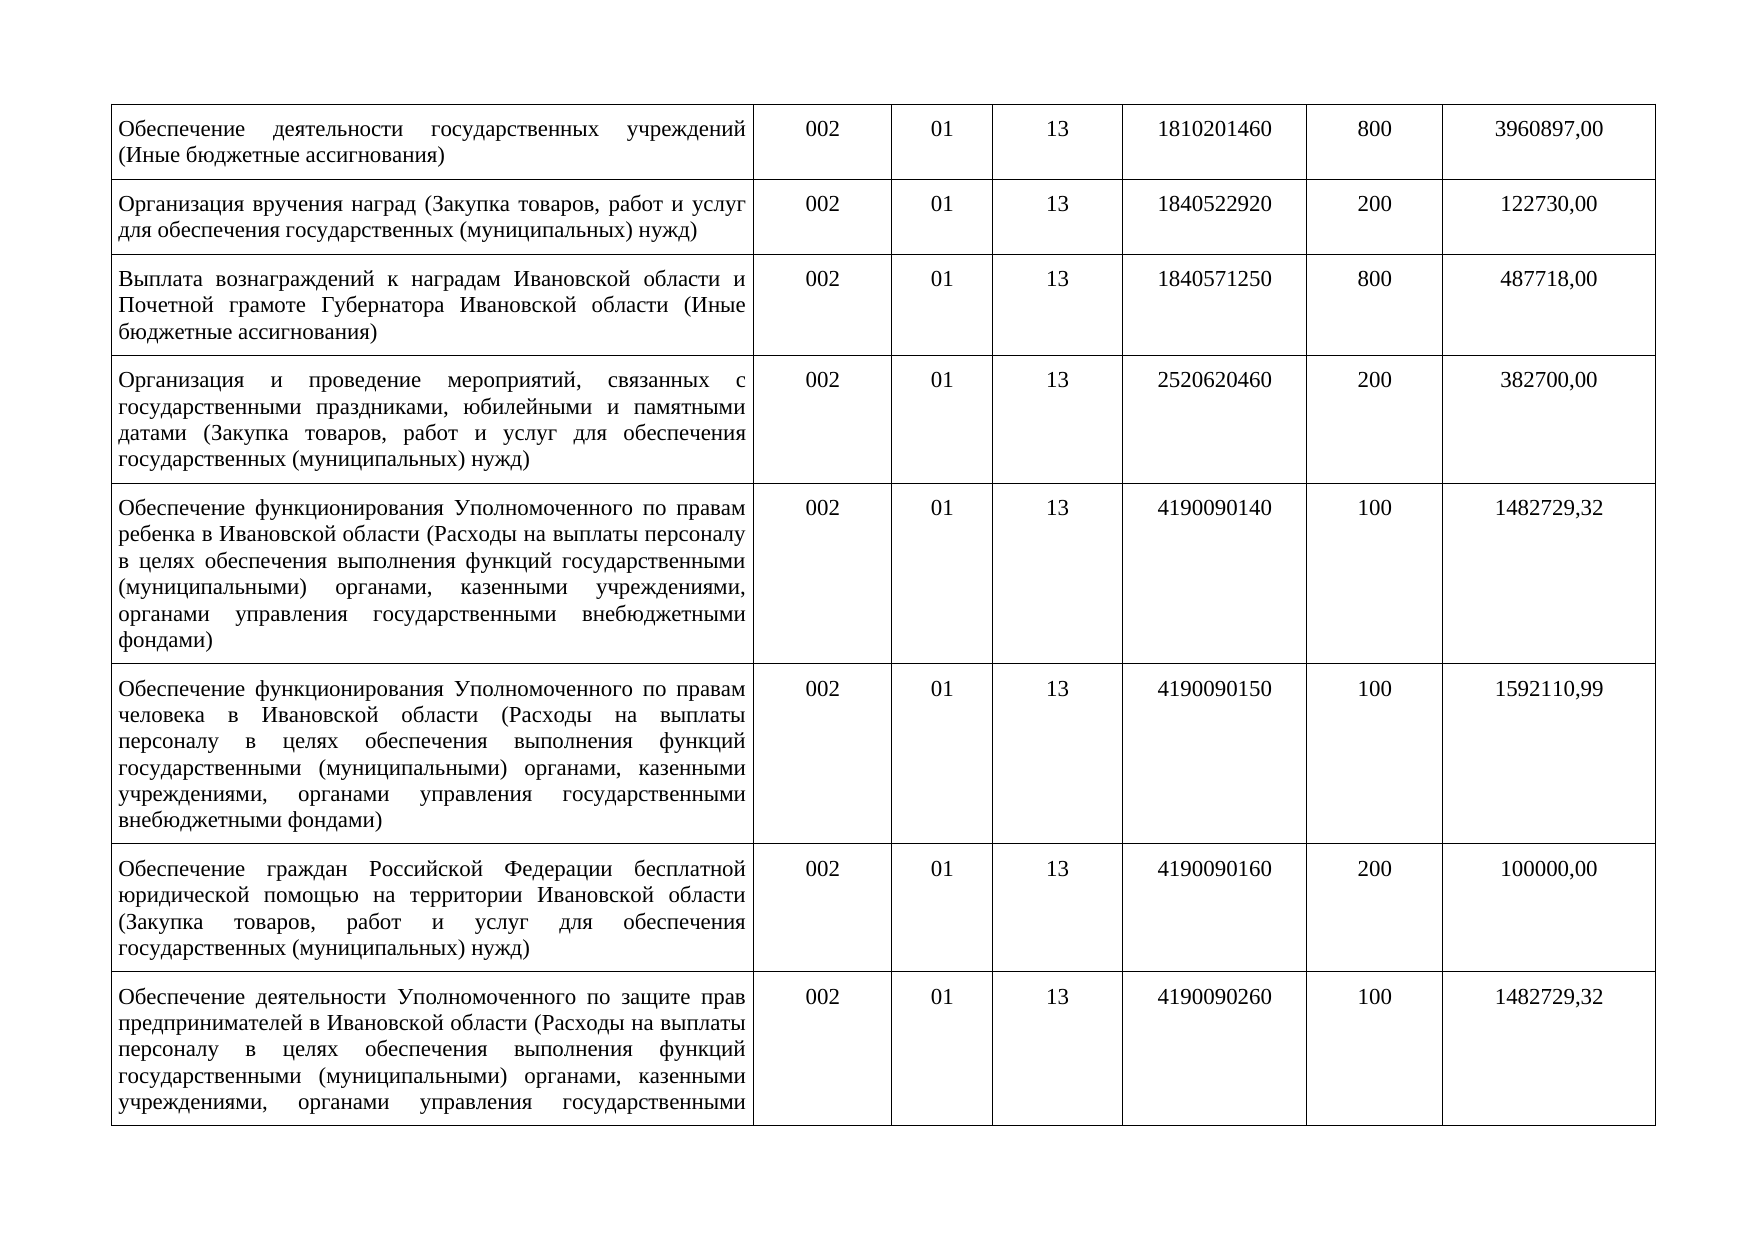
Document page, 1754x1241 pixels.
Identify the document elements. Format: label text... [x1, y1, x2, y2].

table_cell Обеспечение граждан Российской Федерации бесплатной юридической помощью на территории Ивановской области (Закупка товаров, работ и услуг для обеспечения государственных (муниципальных) нужд) [112, 844, 753, 971]
table_cell 13 [993, 844, 1122, 971]
table_cell 100 [1307, 664, 1442, 843]
table_cell 1810201460 [1123, 105, 1306, 178]
table_cell 1482729,32 [1443, 484, 1655, 663]
table_cell 100 [1307, 484, 1442, 663]
table_cell 200 [1307, 180, 1442, 253]
table_cell 3960897,00 [1443, 105, 1655, 178]
table_cell 382700,00 [1443, 356, 1655, 482]
table_cell 13 [993, 484, 1122, 663]
table_cell 1840522920 [1123, 180, 1306, 253]
table_cell 800 [1307, 255, 1442, 355]
table_cell 01 [892, 844, 992, 971]
table_cell 01 [892, 664, 992, 843]
table_cell 2520620460 [1123, 356, 1306, 482]
table_cell 13 [993, 255, 1122, 355]
table_cell 01 [892, 105, 992, 178]
table_cell 200 [1307, 844, 1442, 971]
table_cell 100 [1307, 972, 1442, 1125]
table_cell 002 [754, 844, 891, 971]
table_cell Обеспечение функционирования Уполномоченного по правам ребенка в Ивановской области (Расходы на выплаты персоналу в целях обеспечения выполнения функций государственными (муниципальными) органами, казенными учреждениями, органами управления государственными внебюджетными фондами) [112, 484, 753, 663]
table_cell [112, 972, 753, 1125]
table_cell 01 [892, 180, 992, 253]
table_cell 122730,00 [1443, 180, 1655, 253]
table_cell 002 [754, 105, 891, 178]
table_cell 4190090150 [1123, 664, 1306, 843]
table_cell Выплата вознаграждений к наградам Ивановской области и Почетной грамоте Губернатора Ивановской области (Иные бюджетные ассигнования) [112, 255, 753, 355]
table_cell 002 [754, 972, 891, 1125]
table_cell 13 [993, 105, 1122, 178]
table_cell 002 [754, 484, 891, 663]
table_cell 002 [754, 356, 891, 482]
table_cell 01 [892, 484, 992, 663]
table_cell 01 [892, 356, 992, 482]
table_cell 13 [993, 180, 1122, 253]
table_cell Организация и проведение мероприятий, связанных с государственными праздниками, юбилейными и памятными датами (Закупка товаров, работ и услуг для обеспечения государственных (муниципальных) нужд) [112, 356, 753, 482]
table_cell 4190090260 [1123, 972, 1306, 1125]
table_cell 200 [1307, 356, 1442, 482]
table_cell 1840571250 [1123, 255, 1306, 355]
table_cell Обеспечение функционирования Уполномоченного по правам человека в Ивановской области (Расходы на выплаты персоналу в целях обеспечения выполнения функций государственными (муниципальными) органами, казенными учреждениями, органами управления государственными внебюджетными фондами) [112, 664, 753, 843]
table_cell 800 [1307, 105, 1442, 178]
table_cell 01 [892, 255, 992, 355]
table_cell 4190090160 [1123, 844, 1306, 971]
table_cell Организация вручения наград (Закупка товаров, работ и услуг для обеспечения государственных (муниципальных) нужд) [112, 180, 753, 253]
table_cell 13 [993, 664, 1122, 843]
table_cell Обеспечение деятельности государственных учреждений (Иные бюджетные ассигнования) [112, 105, 753, 178]
table_cell 13 [993, 972, 1122, 1125]
table_cell 1482729,32 [1443, 972, 1655, 1125]
table_cell 1592110,99 [1443, 664, 1655, 843]
table_cell 487718,00 [1443, 255, 1655, 355]
table_cell 100000,00 [1443, 844, 1655, 971]
table_cell 13 [993, 356, 1122, 482]
table_cell 4190090140 [1123, 484, 1306, 663]
table_cell 002 [754, 255, 891, 355]
table_cell 002 [754, 664, 891, 843]
table_cell 002 [754, 180, 891, 253]
table_cell 01 [892, 972, 992, 1125]
